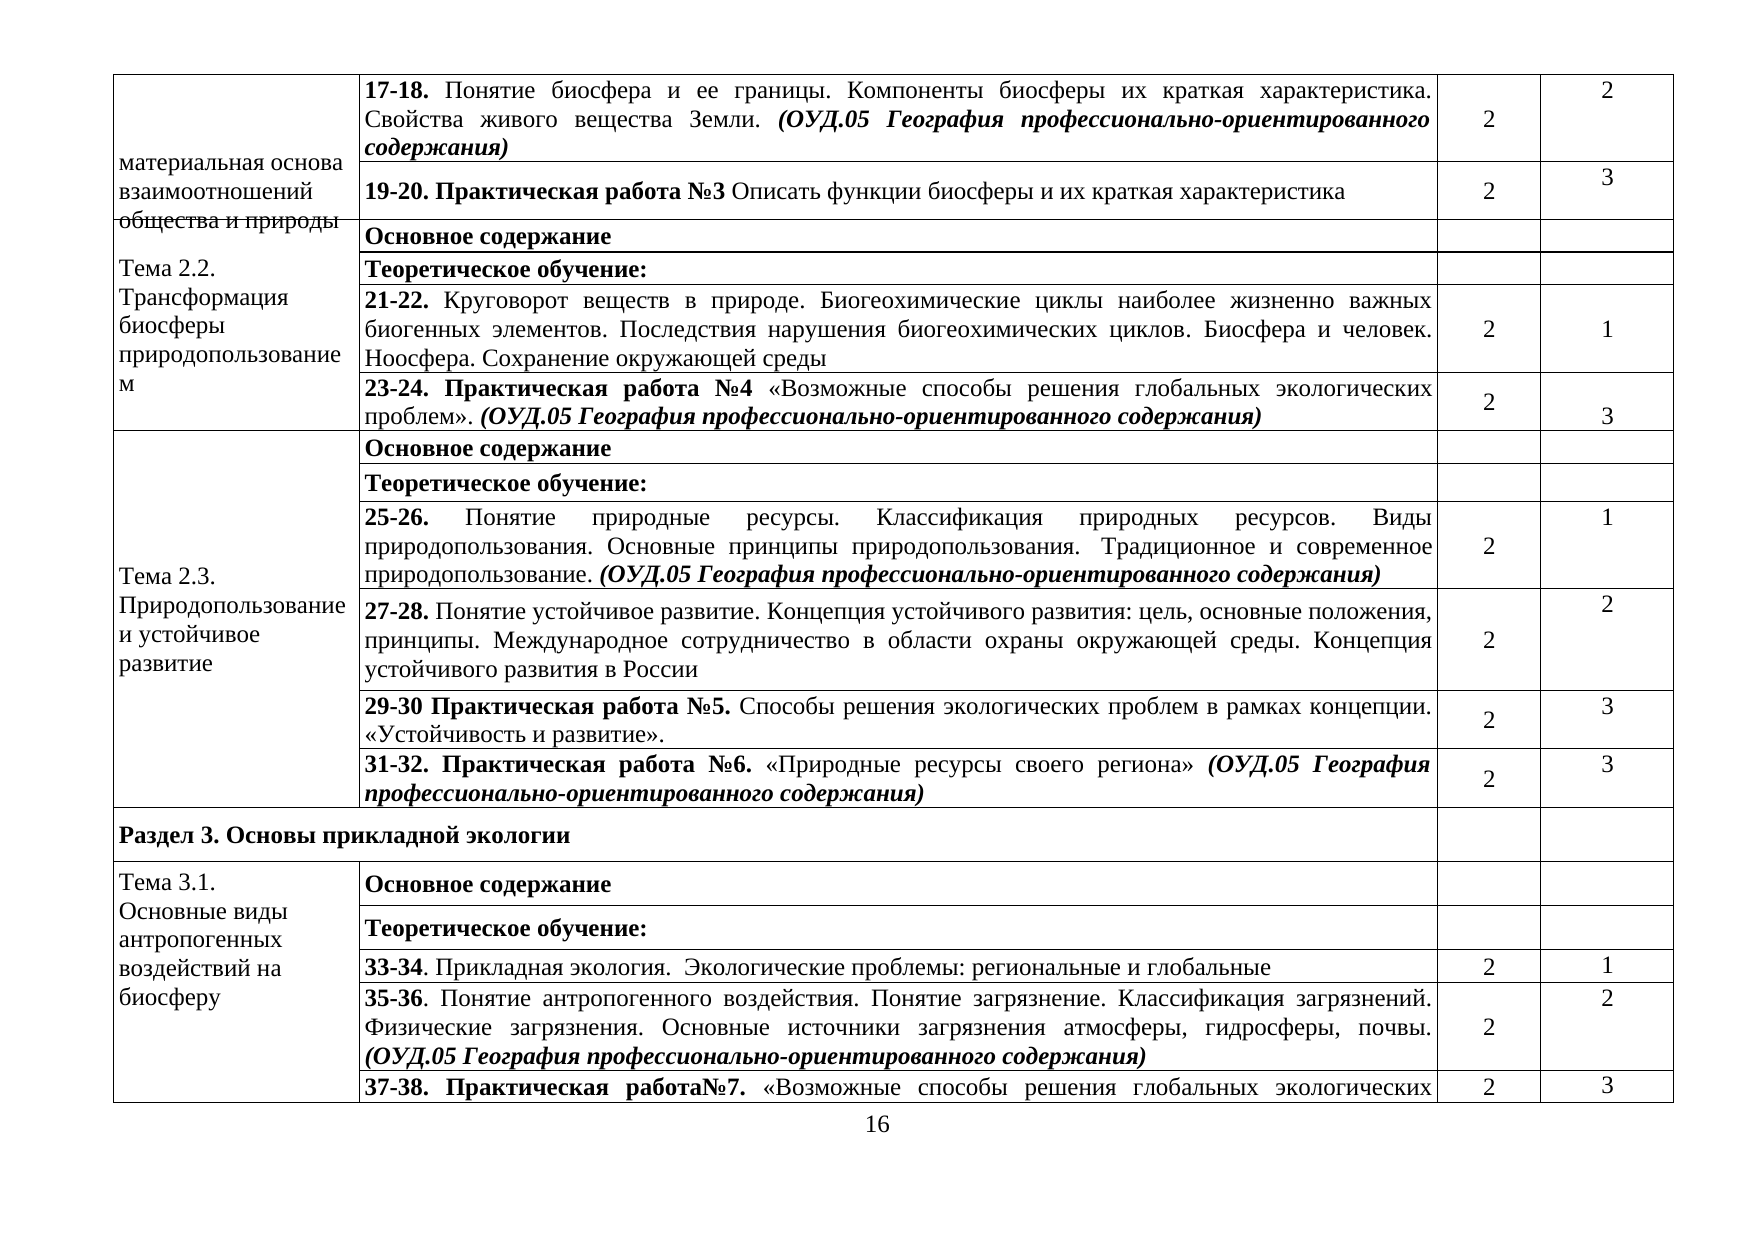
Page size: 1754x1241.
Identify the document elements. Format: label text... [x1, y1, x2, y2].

table_cell 2 [1438, 589, 1540, 690]
table_cell 2 [1438, 691, 1540, 748]
table_cell Теоретическое обучение: [360, 906, 1437, 949]
table_cell Основное содержание [360, 220, 1437, 251]
table_cell 2 [1438, 950, 1540, 982]
table_cell [1438, 431, 1540, 463]
table_cell 2 [1541, 75, 1673, 161]
table_cell 3 [1541, 749, 1673, 807]
table_cell 3 [1541, 1071, 1673, 1102]
table_cell 19-20. Практическая работа №3 Описать функции биосферы и их краткая характеристика [360, 162, 1437, 219]
table_cell 29-30 Практическая работа №5. Способы решения экологических проблем в рамках концепции. «Устойчивость и развитие». [360, 691, 1437, 748]
table_cell [1438, 862, 1540, 905]
table_cell 2 [1438, 749, 1540, 807]
table_cell 35-36. Понятие антропогенного воздействия. Понятие загрязнение. Классификация загрязнений. Физические загрязнения. Основные источники загрязнения атмосферы, гидросферы, почвы. (ОУД.05 География профессионально-ориентированного содержания) [360, 983, 1437, 1069]
table_cell [1541, 220, 1673, 251]
table_cell 21-22. Круговорот веществ в природе. Биогеохимические циклы наиболее жизненно важных биогенных элементов. Последствия нарушения биогеохимических циклов. Биосфера и человек. Ноосфера. Сохранение окружающей среды [360, 285, 1437, 372]
table_cell 3 [1541, 691, 1673, 748]
table_cell [1541, 253, 1673, 284]
table_cell 2 [1541, 983, 1673, 1069]
table_cell [1438, 464, 1540, 501]
table_cell [1541, 464, 1673, 501]
table_cell 2 [1438, 502, 1540, 588]
table_cell [1541, 431, 1673, 463]
table_cell [1541, 906, 1673, 949]
table_cell Тема 2.2. Трансформация биосферы природопользованием [114, 220, 359, 430]
table_cell Тема 2.3. Природопользование и устойчивое развитие [114, 431, 359, 807]
table_cell Основное содержание [360, 862, 1437, 905]
table_cell [1541, 862, 1673, 905]
table_cell 1 [1541, 285, 1673, 372]
table_cell Раздел 3. Основы прикладной экологии [114, 808, 1437, 861]
table_cell 2 [1438, 1071, 1540, 1102]
table_cell Тема 3.1. Основные виды антропогенных воздействий на биосферу [114, 862, 359, 1102]
table_cell 23-24. Практическая работа №4 «Возможные способы решения глобальных экологических проблем». (ОУД.05 География профессионально-ориентированного содержания) [360, 373, 1437, 430]
table_cell 1 [1541, 950, 1673, 982]
table_cell [1438, 808, 1540, 861]
table_cell [1438, 253, 1540, 284]
table_cell 2 [1541, 589, 1673, 690]
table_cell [360, 1071, 1437, 1102]
table_cell 2 [1438, 983, 1540, 1069]
table_cell 2 [1438, 162, 1540, 219]
table_cell 2 [1438, 373, 1540, 430]
table_cell 31-32. Практическая работа №6. «Природные ресурсы своего региона» (ОУД.05 География профессионально-ориентированного содержания) [360, 749, 1437, 807]
table_cell 25-26. Понятие природные ресурсы. Классификация природных ресурсов. Виды природопользования. Основные принципы природопользования. Традиционное и современное природопользование. (ОУД.05 География профессионально-ориентированного содержания) [360, 502, 1437, 588]
table_cell Основное содержание [360, 431, 1437, 463]
table_cell 2 [1438, 285, 1540, 372]
table_cell 27-28. Понятие устойчивое развитие. Концепция устойчивого развития: цель, основные положения, принципы. Международное сотрудничество в области охраны окружающей среды. Концепция устойчивого развития в России [360, 589, 1437, 690]
table_cell [1438, 906, 1540, 949]
table_cell [1438, 220, 1540, 251]
table_cell 1 [1541, 502, 1673, 588]
table_cell 3 [1541, 373, 1673, 430]
table_cell Теоретическое обучение: [360, 464, 1437, 501]
table_cell Теоретическое обучение: [360, 253, 1437, 284]
table_cell 33-34. Прикладная экология. Экологические проблемы: региональные и глобальные [360, 950, 1437, 982]
table_cell 3 [1541, 162, 1673, 219]
table_cell 17-18. Понятие биосфера и ее границы. Компоненты биосферы их краткая характеристика. Свойства живого вещества Земли. (ОУД.05 География профессионально-ориентированного содержания) [360, 75, 1437, 161]
table_cell 2 [1438, 75, 1540, 161]
table_cell [1541, 808, 1673, 861]
